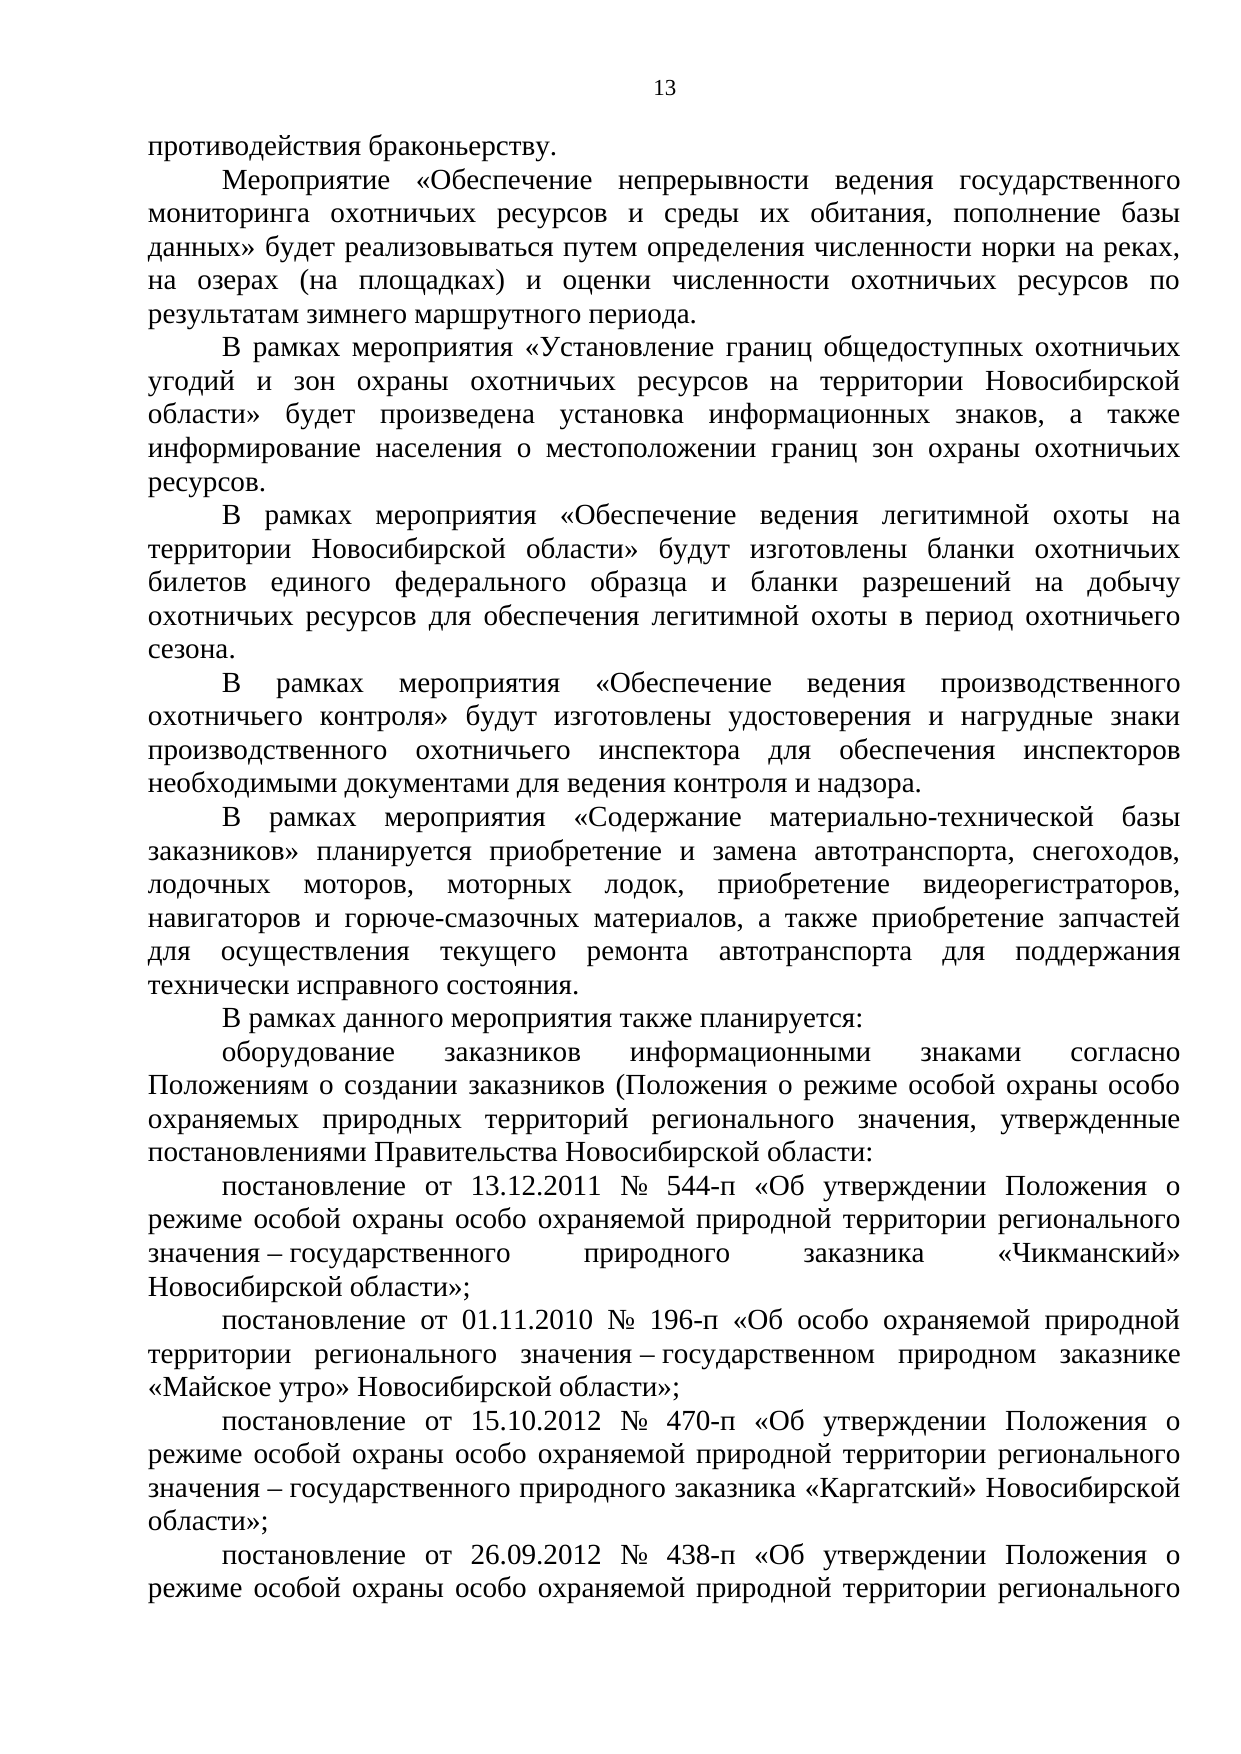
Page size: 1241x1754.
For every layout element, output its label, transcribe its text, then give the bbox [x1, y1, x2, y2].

text постановление от 15.10.2012 № 470-п «Об утверждении Положения о режиме особой охраны особо охраняемой природной территории регионального значения – государственного природного заказника «Каргатский» Новосибирской области»; [148, 1403, 1181, 1537]
text В рамках мероприятия «Обеспечение ведения легитимной охоты на территории Новосибирской области» будут изготовлены бланки охотничьих билетов единого федерального образца и бланки разрешений на добычу охотничьих ресурсов для обеспечения легитимной охоты в период охотничьего сезона. [148, 497, 1181, 665]
text оборудование заказников информационными знаками согласно Положениям о создании заказников (Положения о режиме особой охраны особо охраняемых природных территорий регионального значения, утвержденные постановлениями Правительства Новосибирской области: [148, 1034, 1181, 1168]
text постановление от 01.11.2010 № 196-п «Об особо охраняемой природной территории регионального значения – государственном природном заказнике «Майское утро» Новосибирской области»; [148, 1302, 1181, 1403]
text Мероприятие «Обеспечение непрерывности ведения государственного мониторинга охотничьих ресурсов и среды их обитания, пополнение базы данных» будет реализовываться путем определения численности норки на реках, на озерах (на площадках) и оценки численности охотничьих ресурсов по результатам зимнего маршрутного периода. [148, 162, 1181, 329]
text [148, 128, 1181, 162]
text В рамках мероприятия «Содержание материально-технической базы заказников» планируется приобретение и замена автотранспорта, снегоходов, лодочных моторов, моторных лодок, приобретение видеорегистраторов, навигаторов и горюче-смазочных материалов, а также приобретение запчастей для осуществления текущего ремонта автотранспорта для поддержания технически исправного состояния. [148, 799, 1181, 1000]
text В рамках мероприятия «Установление границ общедоступных охотничьих угодий и зон охраны охотничьих ресурсов на территории Новосибирской области» будет произведена установка информационных знаков, а также информирование населения о местоположении границ зон охраны охотничьих ресурсов. [148, 329, 1181, 497]
text постановление от 13.12.2011 № 544-п «Об утверждении Положения о режиме особой охраны особо охраняемой природной территории регионального значения – государственного природного заказника «Чикманский» Новосибирской области»; [148, 1168, 1181, 1302]
text В рамках мероприятия «Обеспечение ведения производственного охотничьего контроля» будут изготовлены удостоверения и нагрудные знаки производственного охотничьего инспектора для обеспечения инспекторов необходимыми документами для ведения контроля и надзора. [148, 665, 1181, 799]
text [148, 1537, 1181, 1604]
text В рамках данного мероприятия также планируется: [148, 1000, 1181, 1034]
